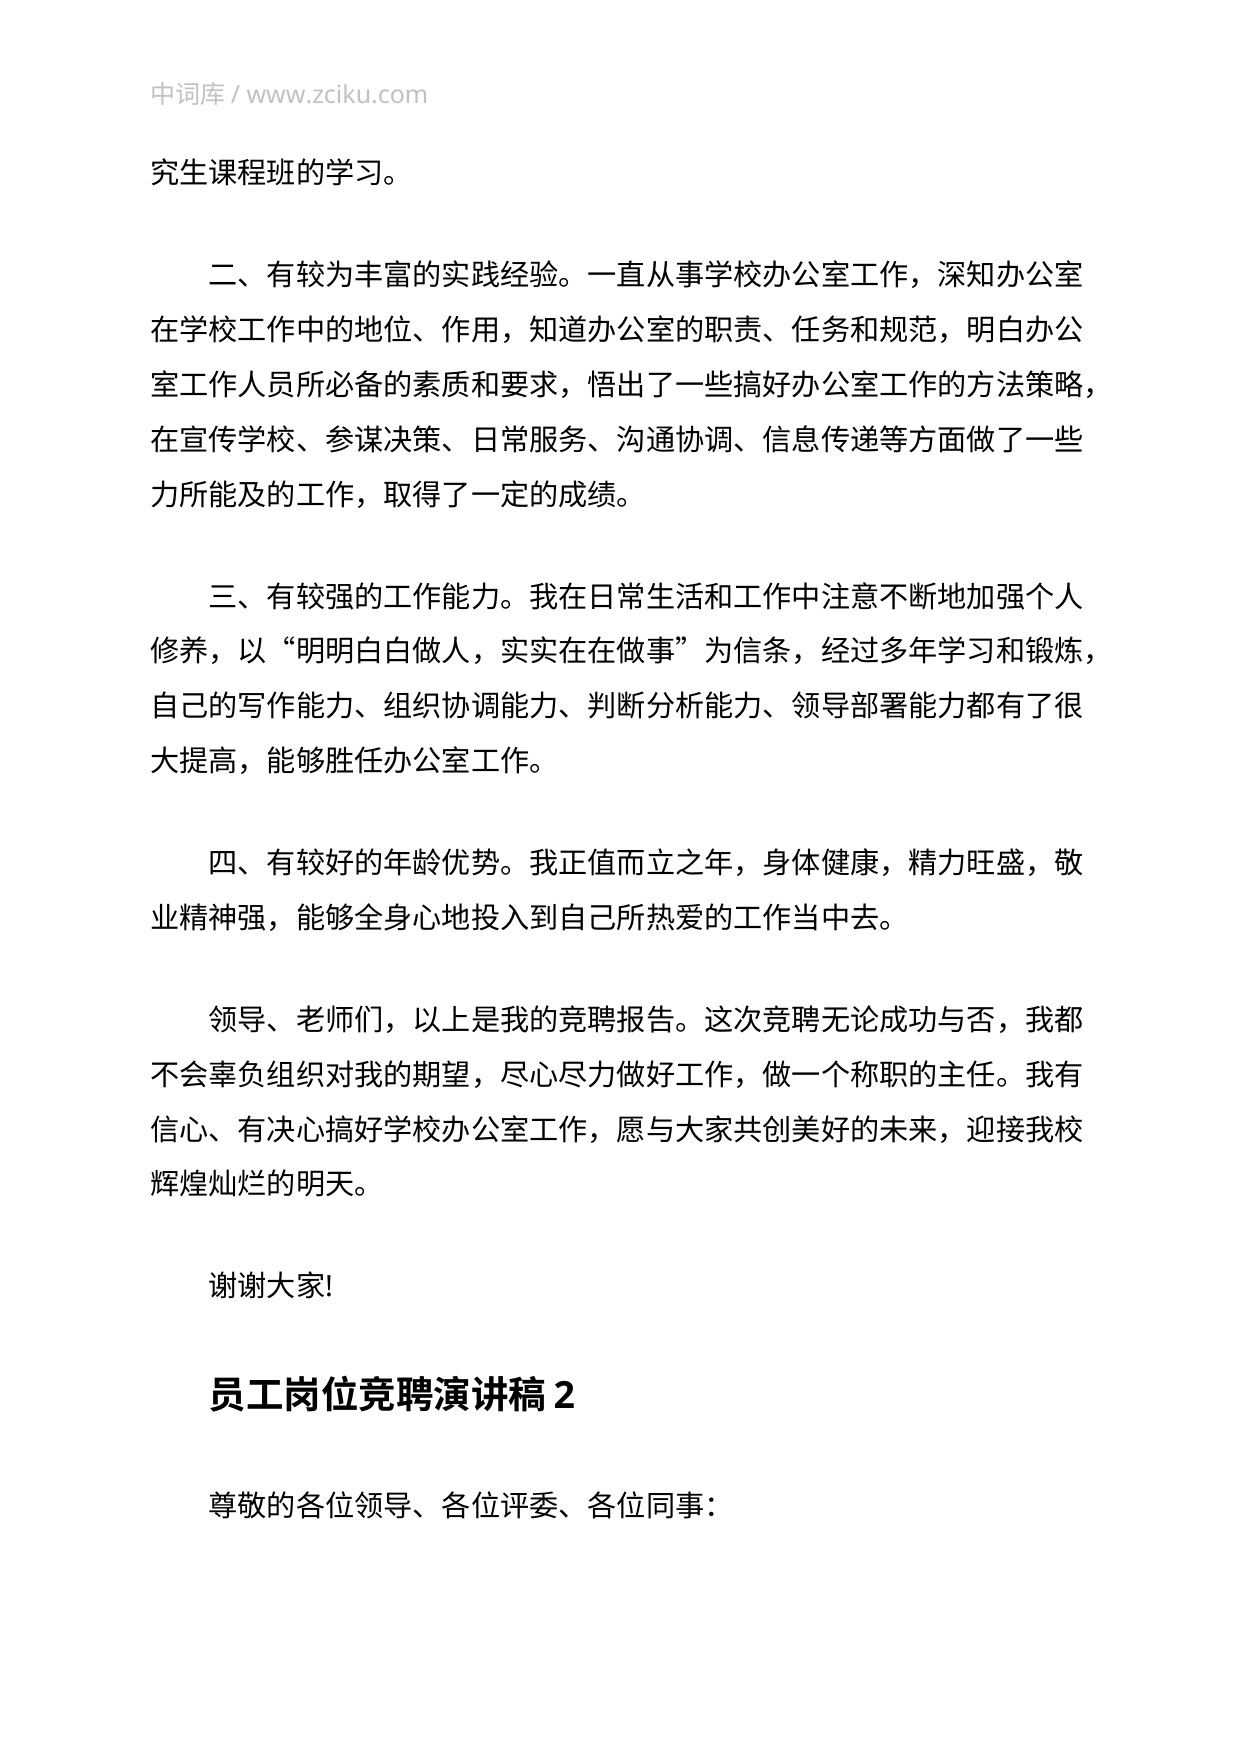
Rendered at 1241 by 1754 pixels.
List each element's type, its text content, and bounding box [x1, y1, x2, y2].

text 二、有较为丰富的实践经验。一直从事学校办公室工作，深知办公室在学校工作中的地位、作用，知道办公室的职责、任务和规范，明白办公室工作人员所必备的素质和要求，悟出了一些搞好办公室工作的方法策略，在宣传学校、参谋决策、日常服务、沟通协调、信息传递等方面做了一些力所能及的工作，取得了一定的成绩。 [150, 252, 1090, 514]
text 尊敬的各位领导、各位评委、各位同事： [150, 1482, 1090, 1524]
text 领导、老师们，以上是我的竞聘报告。这次竞聘无论成功与否，我都不会辜负组织对我的期望，尽心尽力做好工作，做一个称职的主任。我有信心、有决心搞好学校办公室工作，愿与大家共创美好的未来，迎接我校辉煌灿烂的明天。 [150, 996, 1090, 1203]
text 三、有较强的工作能力。我在日常生活和工作中注意不断地加强个人修养，以“明明白白做人，实实在在做事”为信条，经过多年学习和锻炼，自己的写作能力、组织协调能力、判断分析能力、领导部署能力都有了很大提高，能够胜任办公室工作。 [150, 573, 1090, 780]
text 谢谢大家! [150, 1263, 1090, 1305]
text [150, 150, 1090, 192]
text 员工岗位竞聘演讲稿2 [150, 1365, 1090, 1419]
text 四、有较好的年龄优势。我正值而立之年，身体健康，精力旺盛，敬业精神强，能够全身心地投入到自己所热爱的工作当中去。 [150, 839, 1090, 937]
